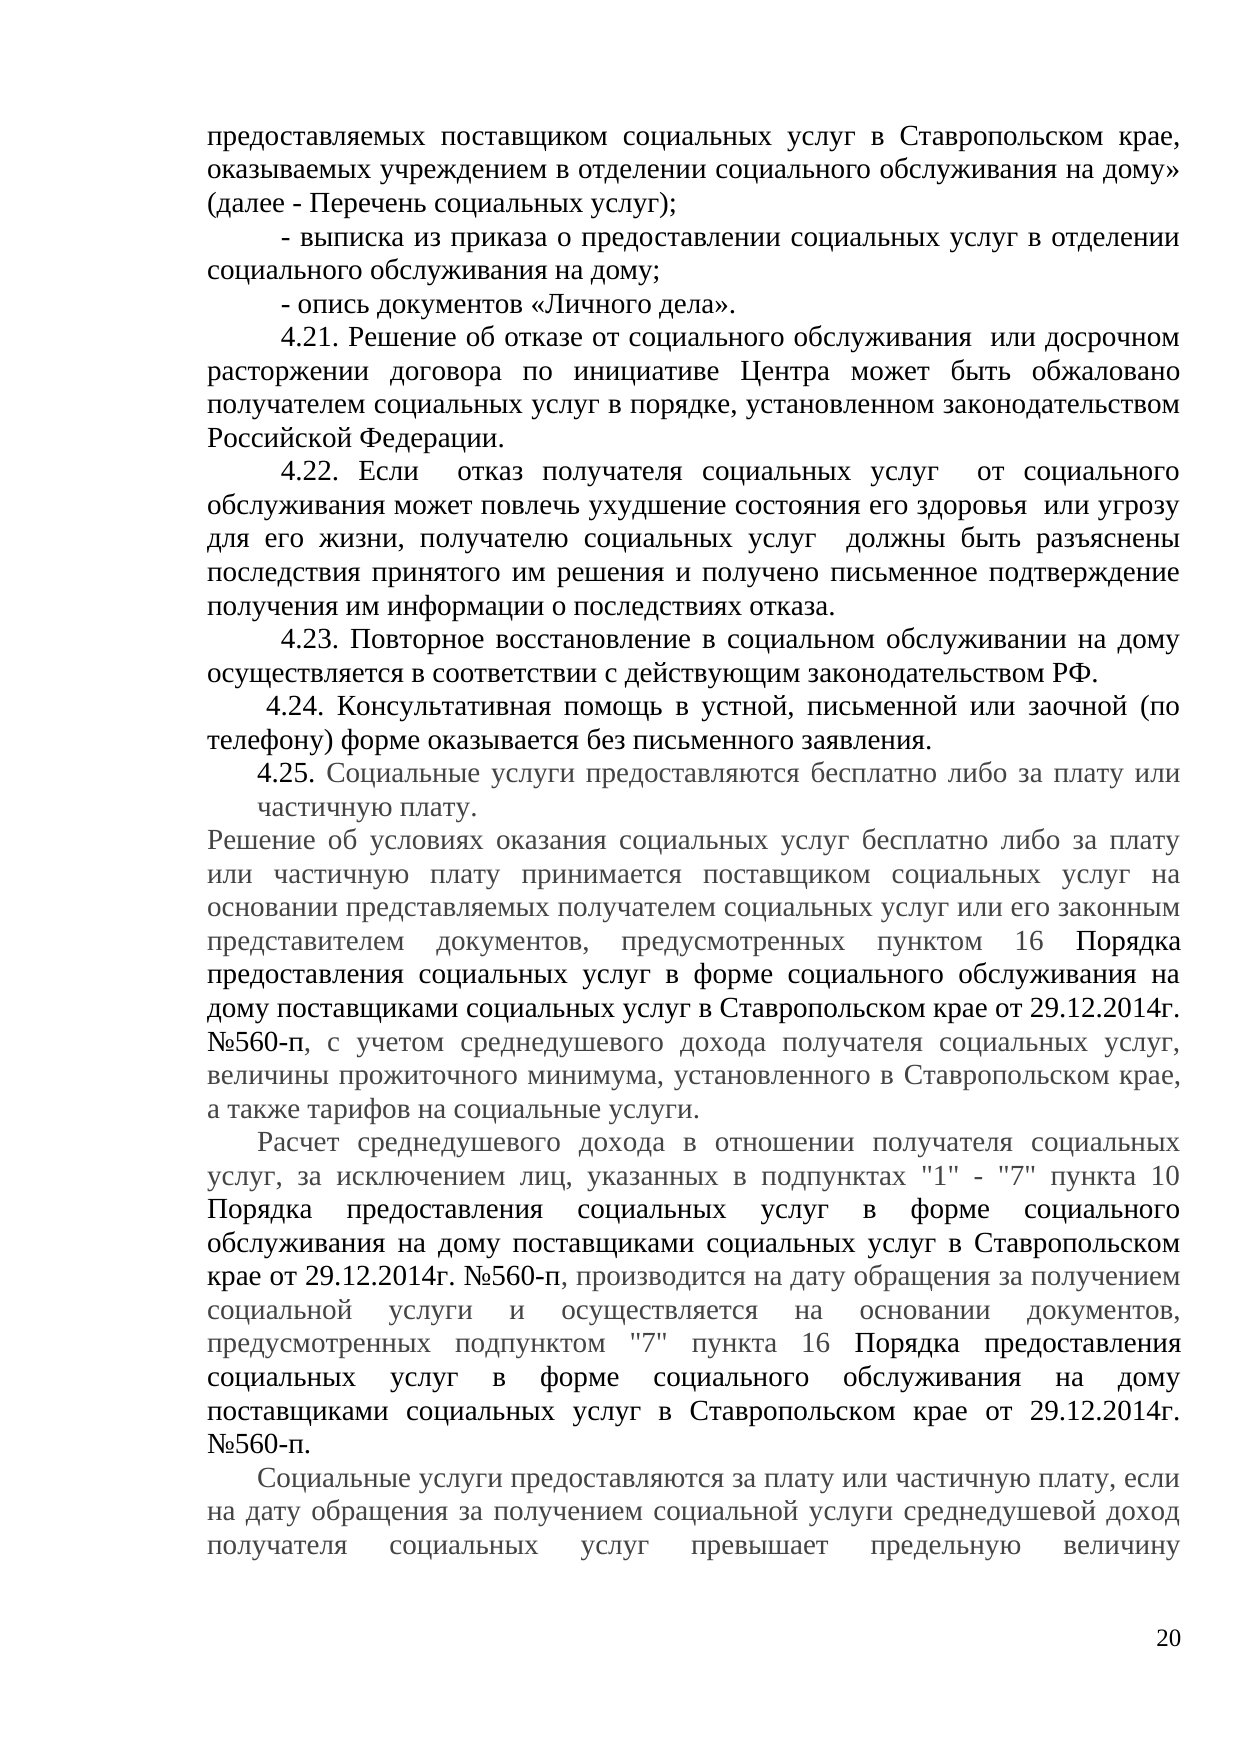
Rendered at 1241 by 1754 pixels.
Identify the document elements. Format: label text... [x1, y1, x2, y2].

text 4.24. Консультативная помощь в устной, письменной или заочной (по телефону) форме оказывается без письменного заявления. [207, 688, 1181, 755]
text Решение об условиях оказания социальных услуг бесплатно либо за плату или частичную плату принимается поставщиком социальных услуг на основании представляемых получателем социальных услуг или его законным представителем документов, предусмотренных пунктом 16 Порядка предоставления социальных услуг в форме социального обслуживания на дому поставщиками социальных услуг в Ставропольском крае от 29.12.2014г. №560-п, с учетом среднедушевого дохода получателя социальных услуг, величины прожиточного минимума, установленного в Ставропольском крае, а также тарифов на социальные услуги. [207, 822, 1181, 1124]
text 4.21. Решение об отказе от социального обслуживания или досрочном расторжении договора по инициативе Центра может быть обжаловано получателем социальных услуг в порядке, установленном законодательством Российской Федерации. [207, 319, 1181, 453]
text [207, 1460, 1181, 1560]
text 4.25. Социальные услуги предоставляются бесплатно либо за плату или частичную плату. [257, 755, 1181, 822]
text - опись документов «Личного дела». [207, 286, 1181, 319]
text Расчет среднедушевого дохода в отношении получателя социальных услуг, за исключением лиц, указанных в подпунктах "1" - "7" пункта 10 Порядка предоставления социальных услуг в форме социального обслуживания на дому поставщиками социальных услуг в Ставропольском крае от 29.12.2014г. №560-п, производится на дату обращения за получением социальной услуги и осуществляется на основании документов, предусмотренных подпунктом "7" пункта 16 Порядка предоставления социальных услуг в форме социального обслуживания на дому поставщиками социальных услуг в Ставропольском крае от 29.12.2014г. №560-п. [207, 1124, 1181, 1460]
text 4.23. Повторное восстановление в социальном обслуживании на дому осуществляется в соответствии с действующим законодательством РФ. [207, 621, 1181, 688]
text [207, 118, 1181, 219]
text 4.22. Если отказ получателя социальных услуг от социального обслуживания может повлечь ухудшение состояния его здоровья или угрозу для его жизни, получателю социальных услуг должны быть разъяснены последствия принятого им решения и получено письменное подтверждение получения им информации о последствиях отказа. [207, 453, 1181, 621]
text - выписка из приказа о предоставлении социальных услуг в отделении социального обслуживания на дому; [207, 219, 1181, 286]
